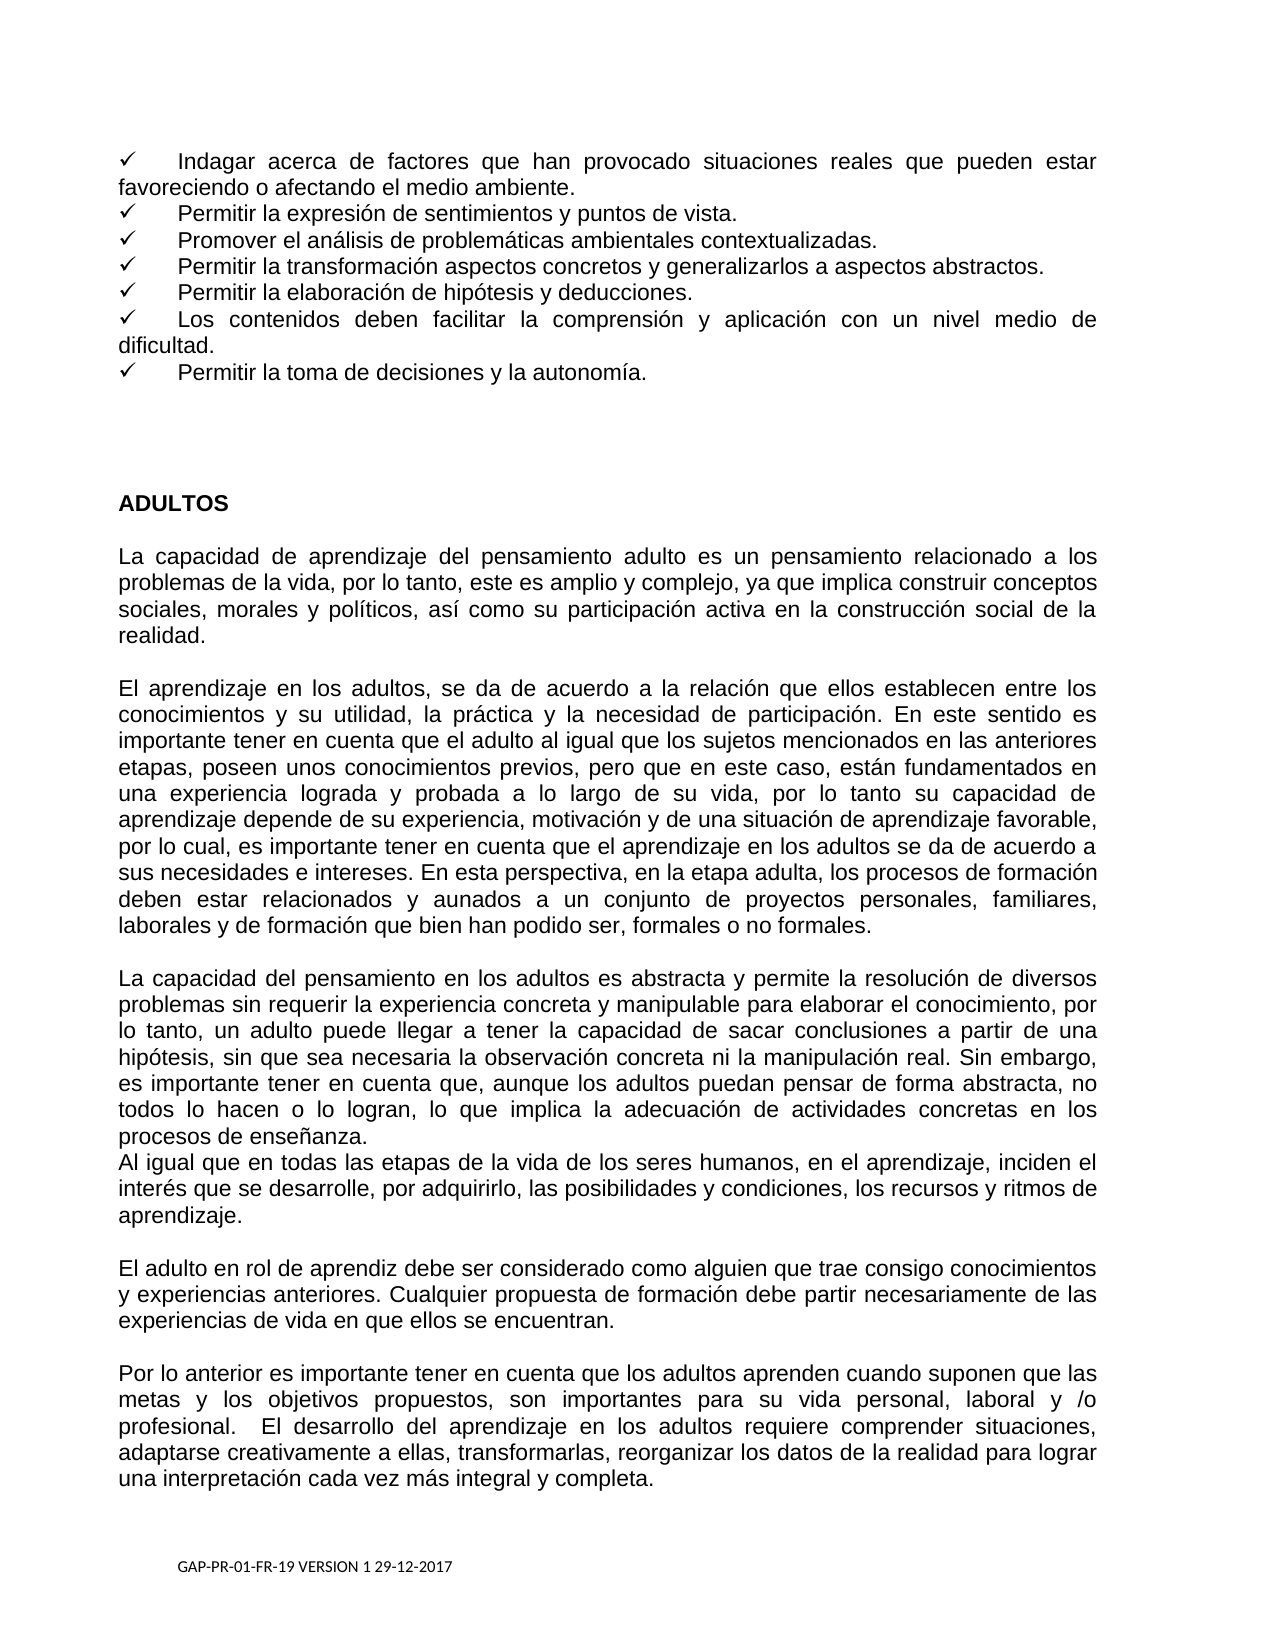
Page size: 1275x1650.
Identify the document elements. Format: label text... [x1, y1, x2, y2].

list Permitir la transformación aspectos concretos y generalizarlos a aspectos abstractos. [118, 253, 1098, 279]
text El adulto en rol de aprendiz debe ser considerado como alguien que trae consigo conocimientos y experiencias anteriores. Cualquier propuesta de formación debe partir necesariamente de las experiencias de vida en que ellos se encuentran. [118, 1254, 1098, 1333]
list Permitir la elaboración de hipótesis y deducciones. [118, 279, 1098, 306]
text ADULTOS [118, 490, 1098, 517]
text El aprendizaje en los adultos, se da de acuerdo a la relación que ellos establecen entre los conocimientos y su utilidad, la práctica y la necesidad de participación. En este sentido es importante tener en cuenta que el adulto al igual que los sujetos mencionados en las anteriores etapas, poseen unos conocimientos previos, pero que en este caso, están fundamentados en una experiencia lograda y probada a lo largo de su vida, por lo tanto su capacidad de aprendizaje depende de su experiencia, motivación y de una situación de aprendizaje favorable, por lo cual, es importante tener en cuenta que el aprendizaje en los adultos se da de acuerdo a sus necesidades e intereses. En esta perspectiva, en la etapa adulta, los procesos de formación deben estar relacionados y aunados a un conjunto de proyectos personales, familiares, laborales y de formación que bien han podido ser, formales o no formales. [118, 675, 1098, 938]
text Por lo anterior es importante tener en cuenta que los adultos aprenden cuando suponen que las metas y los objetivos propuestos, son importantes para su vida personal, laboral y /o profesional. El desarrollo del aprendizaje en los adultos requiere comprender situaciones, adaptarse creativamente a ellas, transformarlas, reorganizar los datos de la realidad para lograr una interpretación cada vez más integral y completa. [118, 1360, 1098, 1492]
list Indagar acerca de factores que han provocado situaciones reales que pueden estar favoreciendo o afectando el medio ambiente. [118, 148, 1098, 200]
list Los contenidos deben facilitar la comprensión y aplicación con un nivel medio de dificultad. [118, 306, 1098, 358]
text Al igual que en todas las etapas de la vida de los seres humanos, en el aprendizaje, inciden el interés que se desarrolle, por adquirirlo, las posibilidades y condiciones, los recursos y ritmos de aprendizaje. [118, 1149, 1098, 1228]
list Permitir la toma de decisiones y la autonomía. [118, 358, 1098, 385]
text La capacidad del pensamiento en los adultos es abstracta y permite la resolución de diversos problemas sin requerir la experiencia concreta y manipulable para elaborar el conocimiento, por lo tanto, un adulto puede llegar a tener la capacidad de sacar conclusiones a partir de una hipótesis, sin que sea necesaria la observación concreta ni la manipulación real. Sin embargo, es importante tener en cuenta que, aunque los adultos puedan pensar de forma abstracta, no todos lo hacen o lo logran, lo que implica la adecuación de actividades concretas en los procesos de enseñanza. [118, 964, 1098, 1149]
text La capacidad de aprendizaje del pensamiento adulto es un pensamiento relacionado a los problemas de la vida, por lo tanto, este es amplio y complejo, ya que implica construir conceptos sociales, morales y políticos, así como su participación activa en la construcción social de la realidad. [118, 543, 1098, 648]
list Permitir la expresión de sentimientos y puntos de vista. [118, 200, 1098, 227]
list Promover el análisis de problemáticas ambientales contextualizadas. [118, 227, 1098, 253]
